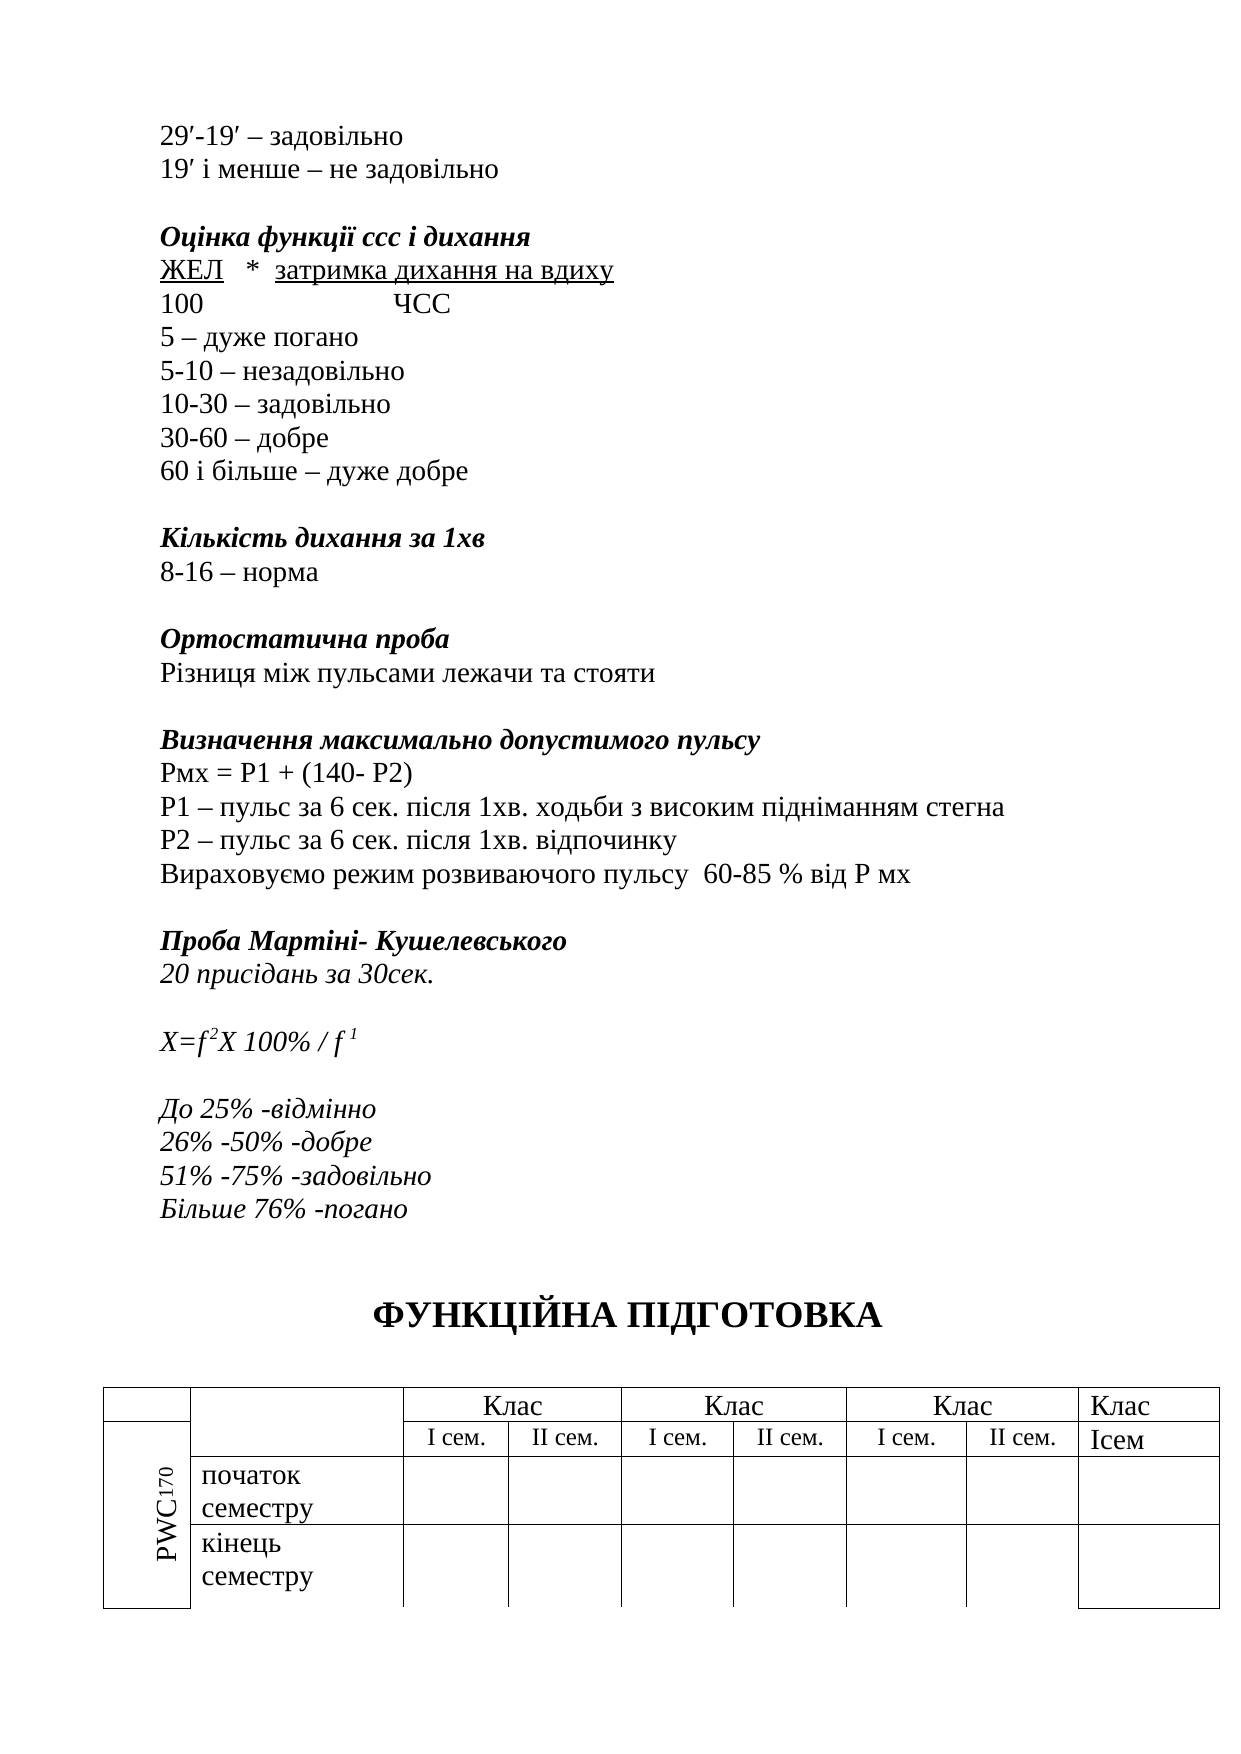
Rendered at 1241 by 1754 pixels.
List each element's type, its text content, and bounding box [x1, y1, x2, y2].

table_header Клас [1079, 1388, 1219, 1421]
table_cell кінець семестру [191, 1525, 404, 1608]
table_cell [847, 1457, 966, 1524]
text Більше 76% -погано [103, 1191, 1152, 1225]
text Р2 – пульс за 6 сек. після 1хв. відпочинку [103, 822, 1152, 856]
table_cell PWC170 [104, 1422, 190, 1608]
table_cell [621, 1525, 734, 1608]
text 20 присідань за 30сек. [103, 957, 1152, 990]
table_cell [734, 1525, 846, 1608]
text ЖЕЛ * затримка дихання на вдиху [103, 252, 1152, 286]
text Проба Мартіні- Кушелевського [103, 923, 1152, 957]
table_cell [846, 1525, 966, 1608]
table_header Клас [404, 1388, 621, 1421]
table_cell [404, 1525, 509, 1608]
table_header Клас [847, 1388, 1078, 1421]
text Х=f 2Х 100% / f 1 [103, 1024, 1152, 1057]
table_cell [509, 1457, 621, 1524]
table_cell ІІ сем. [509, 1422, 621, 1456]
text 29′-19′ – задовільно [103, 118, 1152, 152]
table_cell [967, 1457, 1078, 1524]
table_cell [622, 1457, 733, 1524]
table_cell І сем. [622, 1422, 733, 1456]
text Визначення максимально допустимого пульсу [103, 722, 1152, 755]
table_cell Ісем [1079, 1422, 1219, 1456]
text 51% -75% -задовільно [103, 1158, 1152, 1191]
text 26% -50% -добре [103, 1124, 1152, 1158]
text 19′ і менше – не задовільно [103, 152, 1152, 185]
text 5 – дуже погано [103, 319, 1152, 353]
text 100 ЧСС [103, 286, 1152, 319]
table_cell І сем. [847, 1422, 966, 1456]
table_cell [509, 1525, 621, 1608]
text Рмх = Р1 + (140- Р2) [103, 755, 1152, 789]
text Вираховуємо режим розвиваючого пульсу 60-85 % від Р мх [103, 856, 1152, 889]
table_header [191, 1388, 403, 1456]
table_cell початок семестру [191, 1457, 403, 1524]
text 8-16 – норма [103, 554, 1152, 588]
text Кількість дихання за 1хв [103, 521, 1152, 554]
text Оцінка функції ссс і дихання [103, 219, 1152, 252]
table_header Клас [622, 1388, 846, 1421]
table_cell [1079, 1525, 1219, 1608]
table_cell ІI сем. [967, 1422, 1078, 1456]
table_cell IІ сем. [734, 1422, 846, 1456]
table_cell [404, 1457, 508, 1524]
text Ортостатична проба [103, 621, 1152, 655]
table_cell [966, 1525, 1078, 1608]
text ФУНКЦІЙНА ПІДГОТОВКА [103, 1292, 1152, 1335]
text 30-60 – добре [103, 420, 1152, 453]
text Різниця між пульсами лежачи та стояти [103, 655, 1152, 688]
text Р1 – пульс за 6 сек. після 1хв. ходьби з високим підніманням стегна [103, 789, 1152, 822]
text 60 і більше – дуже добре [103, 453, 1152, 487]
table_cell [734, 1457, 846, 1524]
text 5-10 – незадовільно [103, 353, 1152, 386]
table_cell І сем. [404, 1422, 508, 1456]
table_header [104, 1388, 190, 1421]
table_cell [1079, 1457, 1219, 1524]
text 10-30 – задовільно [103, 386, 1152, 420]
text До 25% -відмінно [103, 1091, 1152, 1124]
